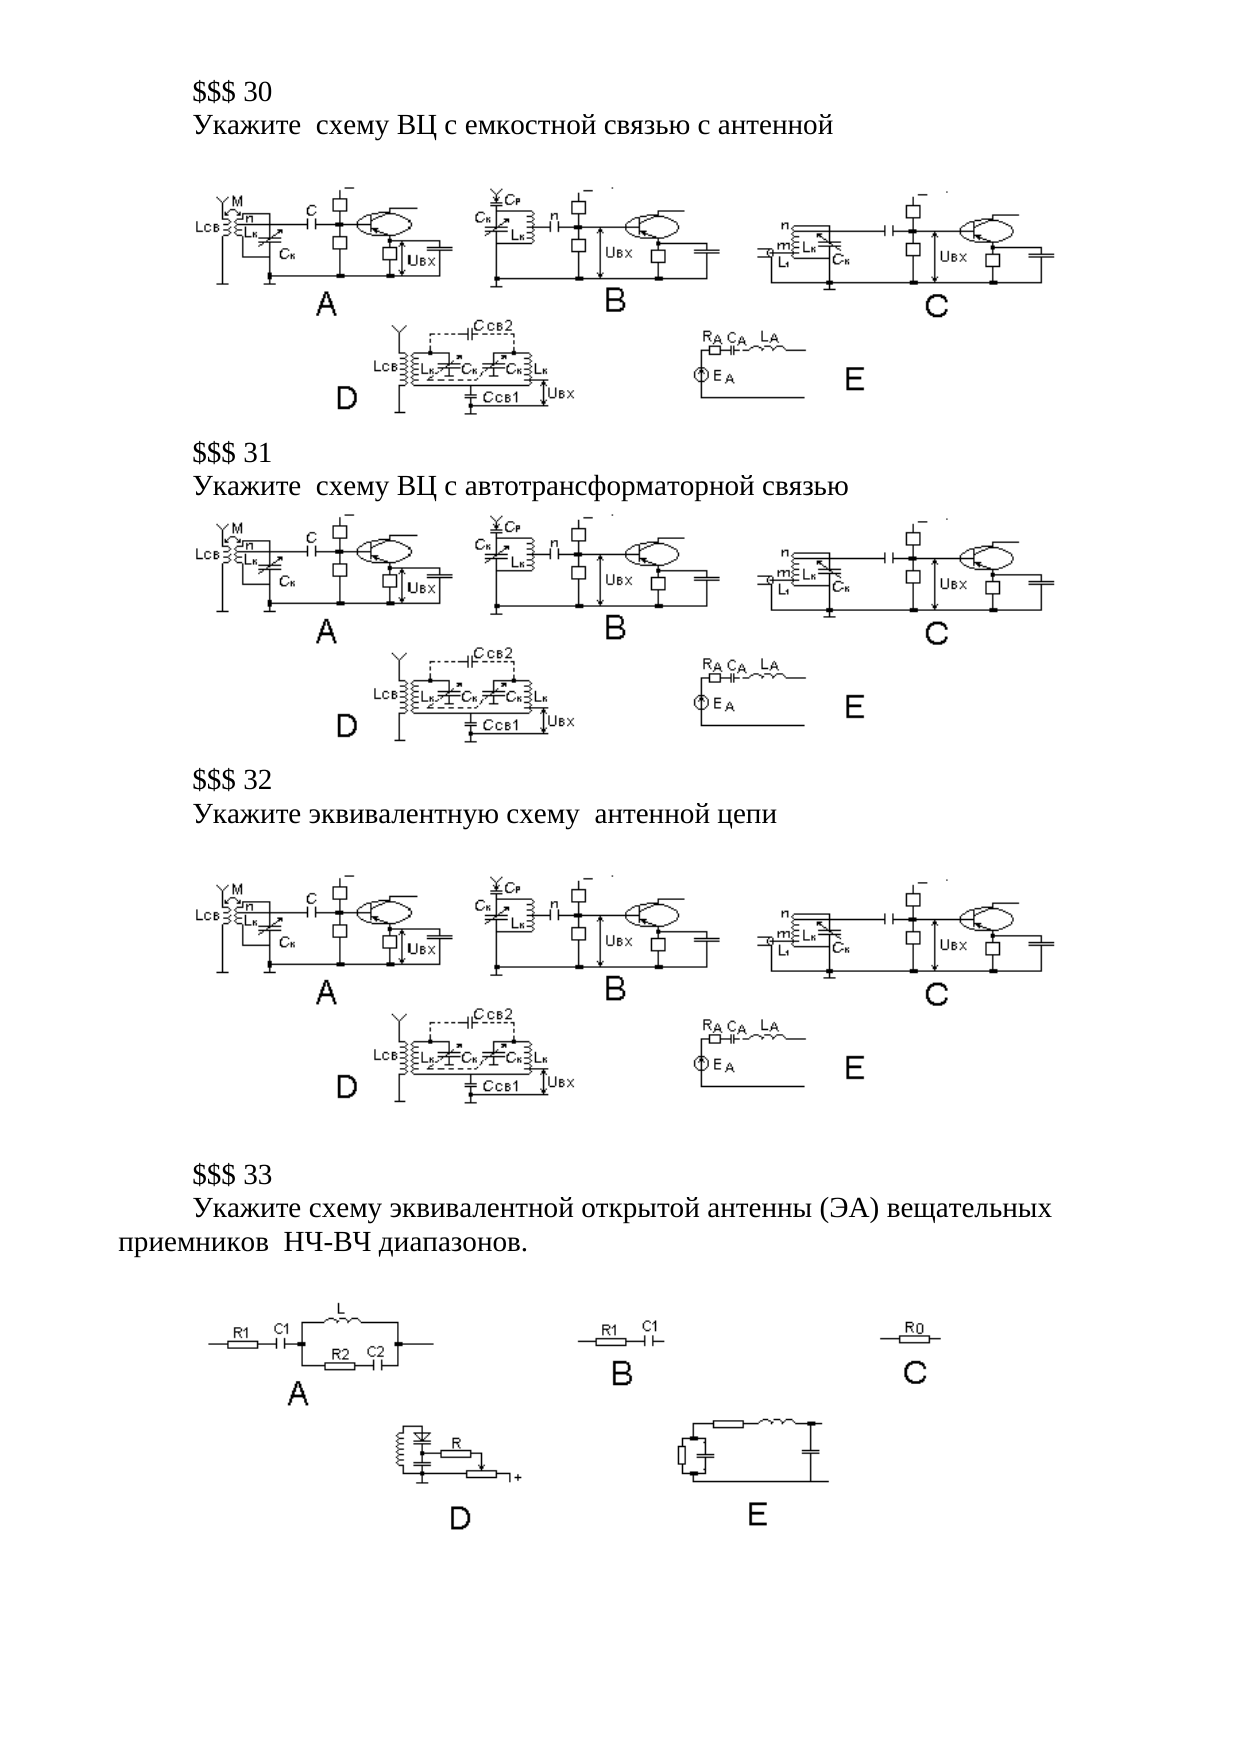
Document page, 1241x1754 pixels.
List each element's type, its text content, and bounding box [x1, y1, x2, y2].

subtitle $$$ 31 [118, 435, 1053, 468]
subtitle $$$ 32 [118, 762, 1053, 796]
subtitle Укажите схему ВЦ с автотрансформаторной связью [118, 468, 1053, 502]
subtitle Укажите схему эквивалентной открытой антенны (ЭА) вещательных приемников НЧ-ВЧ диапазонов. [118, 1191, 1053, 1258]
subtitle $$$ 30 [118, 74, 1053, 107]
picture [192, 863, 1057, 1124]
subtitle Укажите схему ВЦ с емкостной связью с антенной [118, 107, 1053, 141]
picture [192, 502, 1057, 763]
picture [192, 174, 1057, 435]
subtitle Укажите эквивалентную схему антенной цепи [118, 796, 1053, 829]
picture [192, 1291, 1057, 1539]
subtitle $$$ 33 [118, 1157, 1053, 1191]
